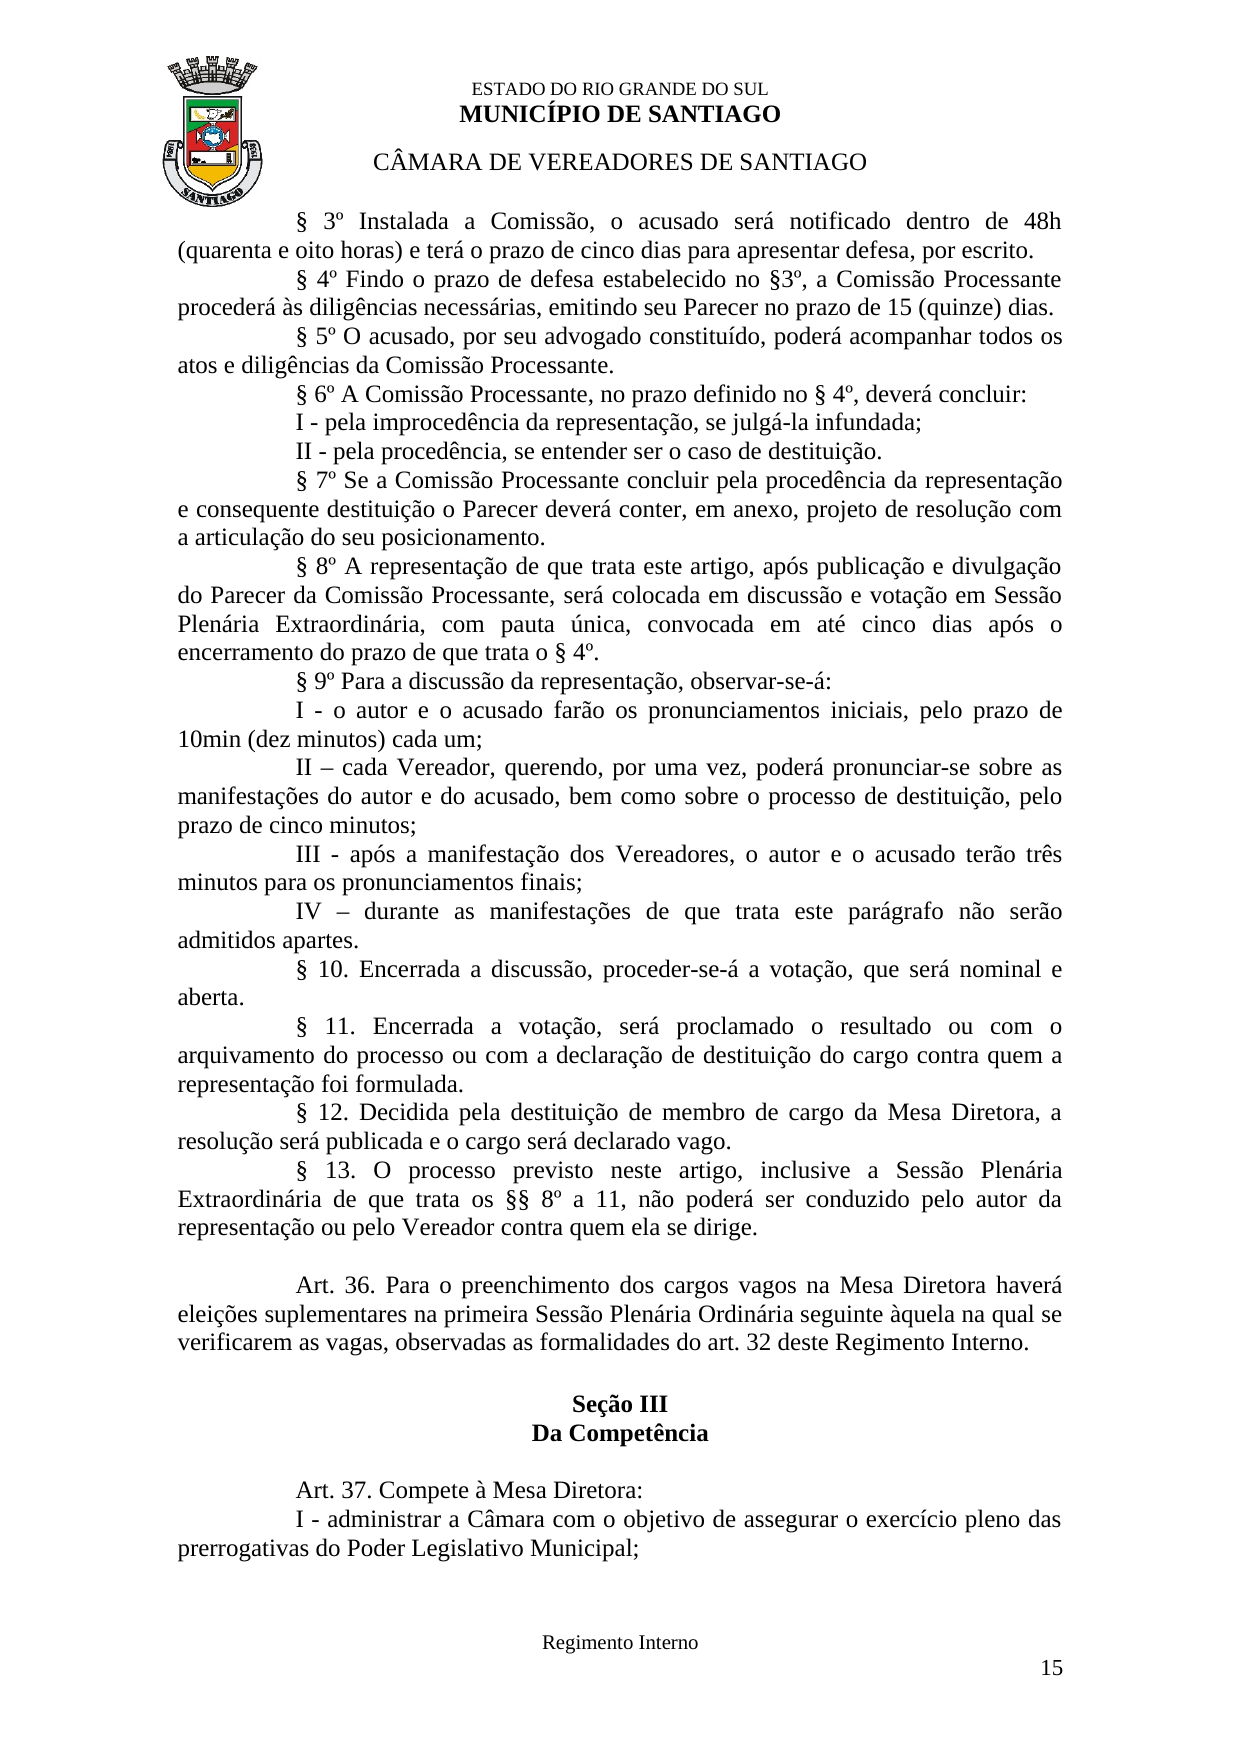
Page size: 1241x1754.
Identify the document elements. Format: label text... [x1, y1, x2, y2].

text § 12. Decidida pela destituição de membro de cargo da Mesa Diretora, a resolução será publicada e o cargo será declarado vago. [177, 1097, 1063, 1155]
text I - administrar a Câmara com o objetivo de assegurar o exercício pleno das prerrogativas do Poder Legislativo Municipal; [177, 1504, 1063, 1562]
text I - pela improcedência da representação, se julgá-la infundada; [177, 407, 1063, 436]
text Da Competência [177, 1418, 1063, 1447]
text Art. 36. Para o preenchimento dos cargos vagos na Mesa Diretora haverá eleições suplementares na primeira Sessão Plenária Ordinária seguinte àquela na qual se verificarem as vagas, observadas as formalidades do art. 32 deste Regimento Interno. [177, 1270, 1063, 1356]
text § 9º Para a discussão da representação, observar-se-á: [177, 666, 1063, 695]
text § 7º Se a Comissão Processante concluir pela procedência da representação e consequente destituição o Parecer deverá conter, em anexo, projeto de resolução com a articulação do seu posicionamento. [177, 465, 1063, 551]
text § 13. O processo previsto neste artigo, inclusive a Sessão Plenária Extraordinária de que trata os §§ 8º a 11, não poderá ser conduzido pelo autor da representação ou pelo Vereador contra quem ela se dirige. [177, 1155, 1063, 1241]
text I - o autor e o acusado farão os pronunciamentos iniciais, pelo prazo de 10min (dez minutos) cada um; [177, 695, 1063, 752]
text § 5º O acusado, por seu advogado constituído, poderá acompanhar todos os atos e diligências da Comissão Processante. [177, 321, 1063, 379]
text § 3º Instalada a Comissão, o acusado será notificado dentro de 48h (quarenta e oito horas) e terá o prazo de cinco dias para apresentar defesa, por escrito. [177, 206, 1063, 264]
text § 4º Findo o prazo de defesa estabelecido no §3º, a Comissão Processante procederá às diligências necessárias, emitindo seu Parecer no prazo de 15 (quinze) dias. [177, 264, 1063, 321]
text IV – durante as manifestações de que trata este parágrafo não serão admitidos apartes. [177, 896, 1063, 954]
text III - após a manifestação dos Vereadores, o autor e o acusado terão três minutos para os pronunciamentos finais; [177, 839, 1063, 896]
text II - pela procedência, se entender ser o caso de destituição. [177, 436, 1063, 465]
text § 8º A representação de que trata este artigo, após publicação e divulgação do Parecer da Comissão Processante, será colocada em discussão e votação em Sessão Plenária Extraordinária, com pauta única, convocada em até cinco dias após o encerramento do prazo de que trata o § 4º. [177, 551, 1063, 666]
subtitle Seção III [177, 1389, 1063, 1418]
text Art. 37. Compete à Mesa Diretora: [177, 1475, 1063, 1504]
text § 10. Encerrada a discussão, proceder-se-á a votação, que será nominal e aberta. [177, 954, 1063, 1011]
picture [162, 56, 264, 207]
text § 11. Encerrada a votação, será proclamado o resultado ou com o arquivamento do processo ou com a declaração de destituição do cargo contra quem a representação foi formulada. [177, 1011, 1063, 1097]
text § 6º A Comissão Processante, no prazo definido no § 4º, deverá concluir: [177, 379, 1063, 407]
text II – cada Vereador, querendo, por uma vez, poderá pronunciar-se sobre as manifestações do autor e do acusado, bem como sobre o processo de destituição, pelo prazo de cinco minutos; [177, 752, 1063, 839]
